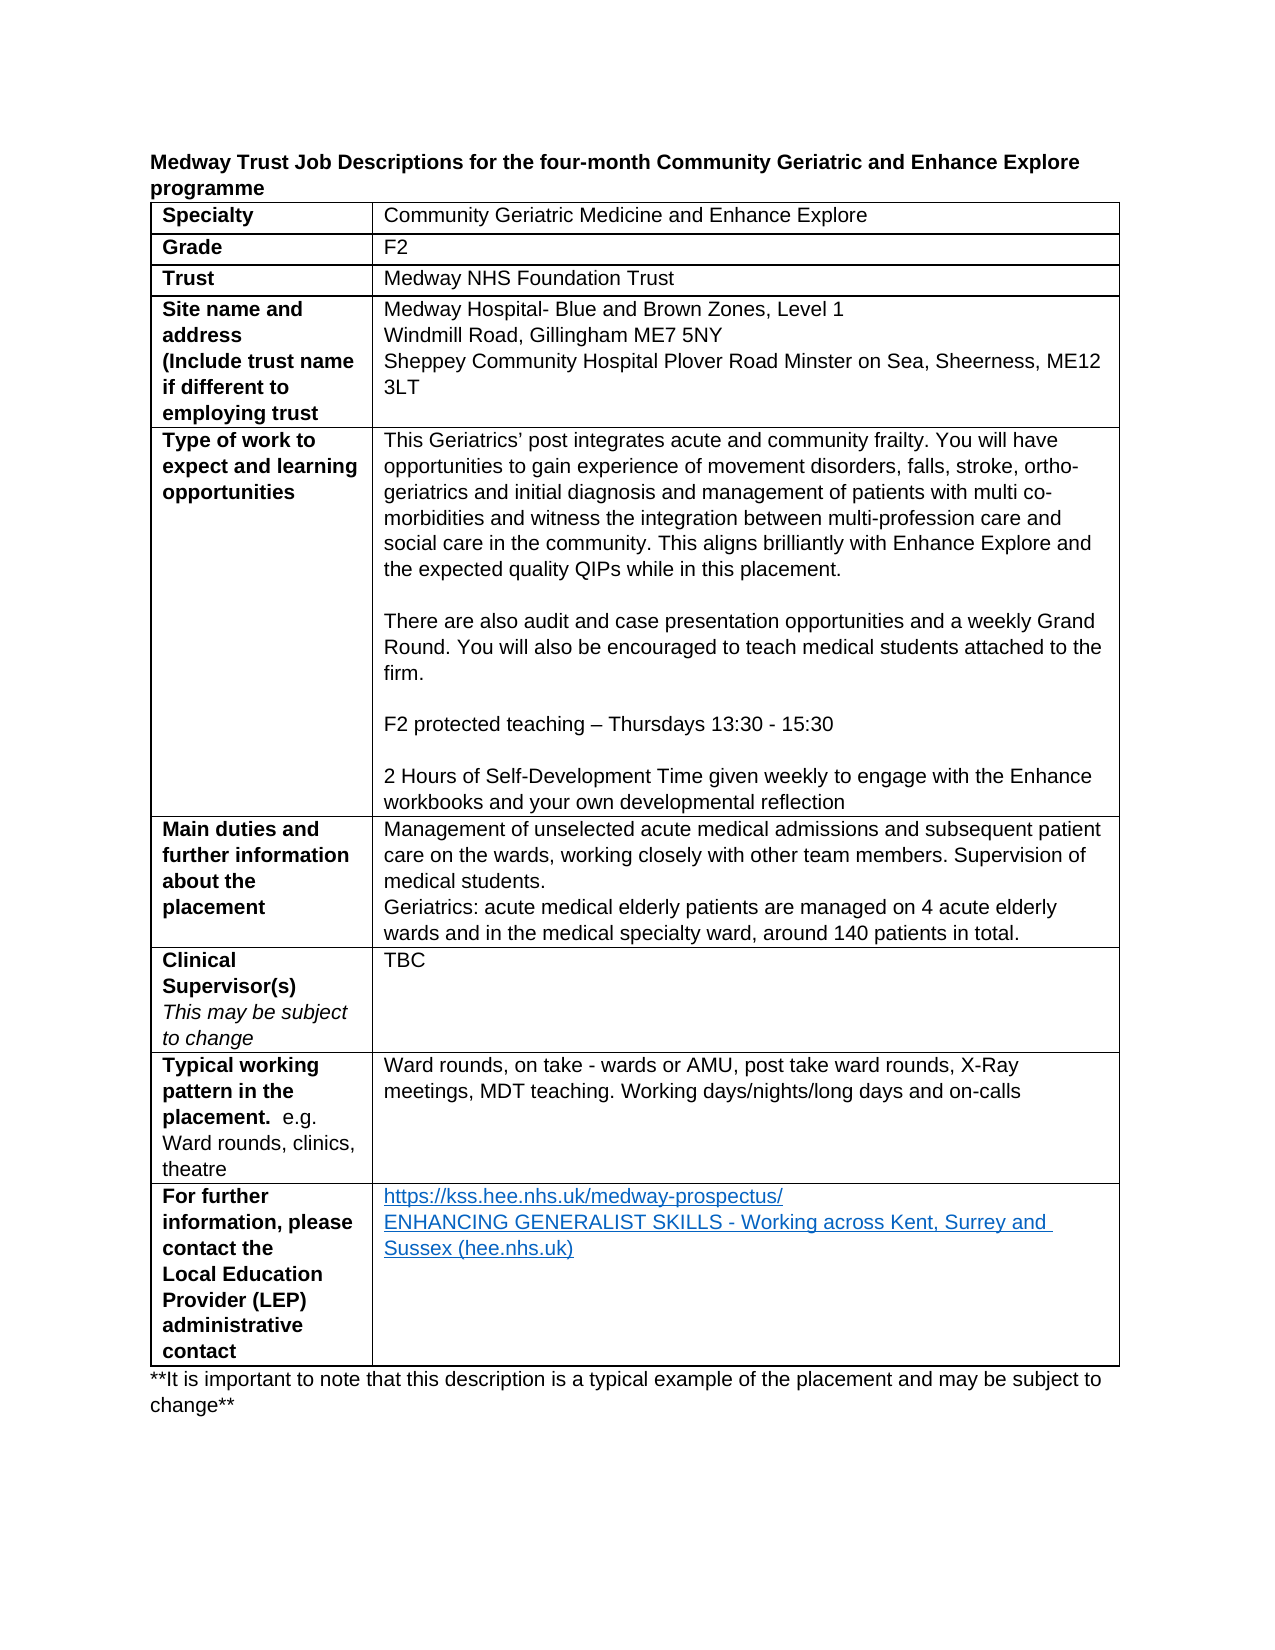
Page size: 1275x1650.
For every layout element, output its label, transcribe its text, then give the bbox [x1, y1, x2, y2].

text **It is important to note that this description is a typical example of the placement and may be subject to change** [150, 1367, 1125, 1417]
table_cell Medway Hospital- Blue and Brown Zones, Level 1 Windmill Road, Gillingham ME7 5NY Sheppey Community Hospital Plover Road Minster on Sea, Sheerness, ME12 3LT [373, 297, 1119, 426]
table_cell Trust [152, 266, 372, 295]
table_cell Type of work to expect and learning opportunities [152, 428, 372, 816]
table_cell https://kss.hee.nhs.uk/medway-prospectus/ ENHANCING GENERALIST SKILLS - Working across Kent, Surrey and Sussex (hee.nhs.uk) [373, 1184, 1119, 1365]
table_cell Medway NHS Foundation Trust [373, 266, 1119, 295]
table_cell For further information, please contact the Local Education Provider (LEP) administrative contact [152, 1184, 372, 1365]
table_cell TBC [373, 948, 1119, 1052]
table_cell Grade [152, 235, 372, 264]
table_cell Management of unselected acute medical admissions and subsequent patient care on the wards, working closely with other team members. Supervision of medical students. Geriatrics: acute medical elderly patients are managed on 4 acute elderly wards and in the medical specialty ward, around 140 patients in total. [373, 817, 1119, 947]
table_cell This Geriatrics’ post integrates acute and community frailty. You will have opportunities to gain experience of movement disorders, falls, stroke, ortho-geriatrics and initial diagnosis and management of patients with multi co-morbidities and witness the integration between multi-profession care and social care in the community. This aligns brilliantly with Enhance Explore and the expected quality QIPs while in this placement. There are also audit and case presentation opportunities and a weekly Grand Round. You will also be encouraged to teach medical students attached to the firm. F2 protected teaching – Thursdays 13:30 - 15:30 2 Hours of Self-Development Time given weekly to engage with the Enhance workbooks and your own developmental reflection [373, 428, 1119, 816]
table_header Specialty [152, 203, 372, 233]
table_cell Clinical Supervisor(s) This may be subject to change [152, 948, 372, 1052]
table_cell Main duties and further information about the placement [152, 817, 372, 947]
table_cell Site name and address (Include trust name if different to employing trust [152, 297, 372, 426]
table_header Community Geriatric Medicine and Enhance Explore [373, 203, 1119, 233]
table_cell F2 [373, 235, 1119, 264]
table_cell Ward rounds, on take - wards or AMU, post take ward rounds, X-Ray meetings, MDT teaching. Working days/nights/long days and on-calls [373, 1053, 1119, 1183]
table_cell Typical working pattern in the placement. e.g. Ward rounds, clinics, theatre [152, 1053, 372, 1183]
text Medway Trust Job Descriptions for the four-month Community Geriatric and Enhance Explore programme [150, 150, 1125, 200]
